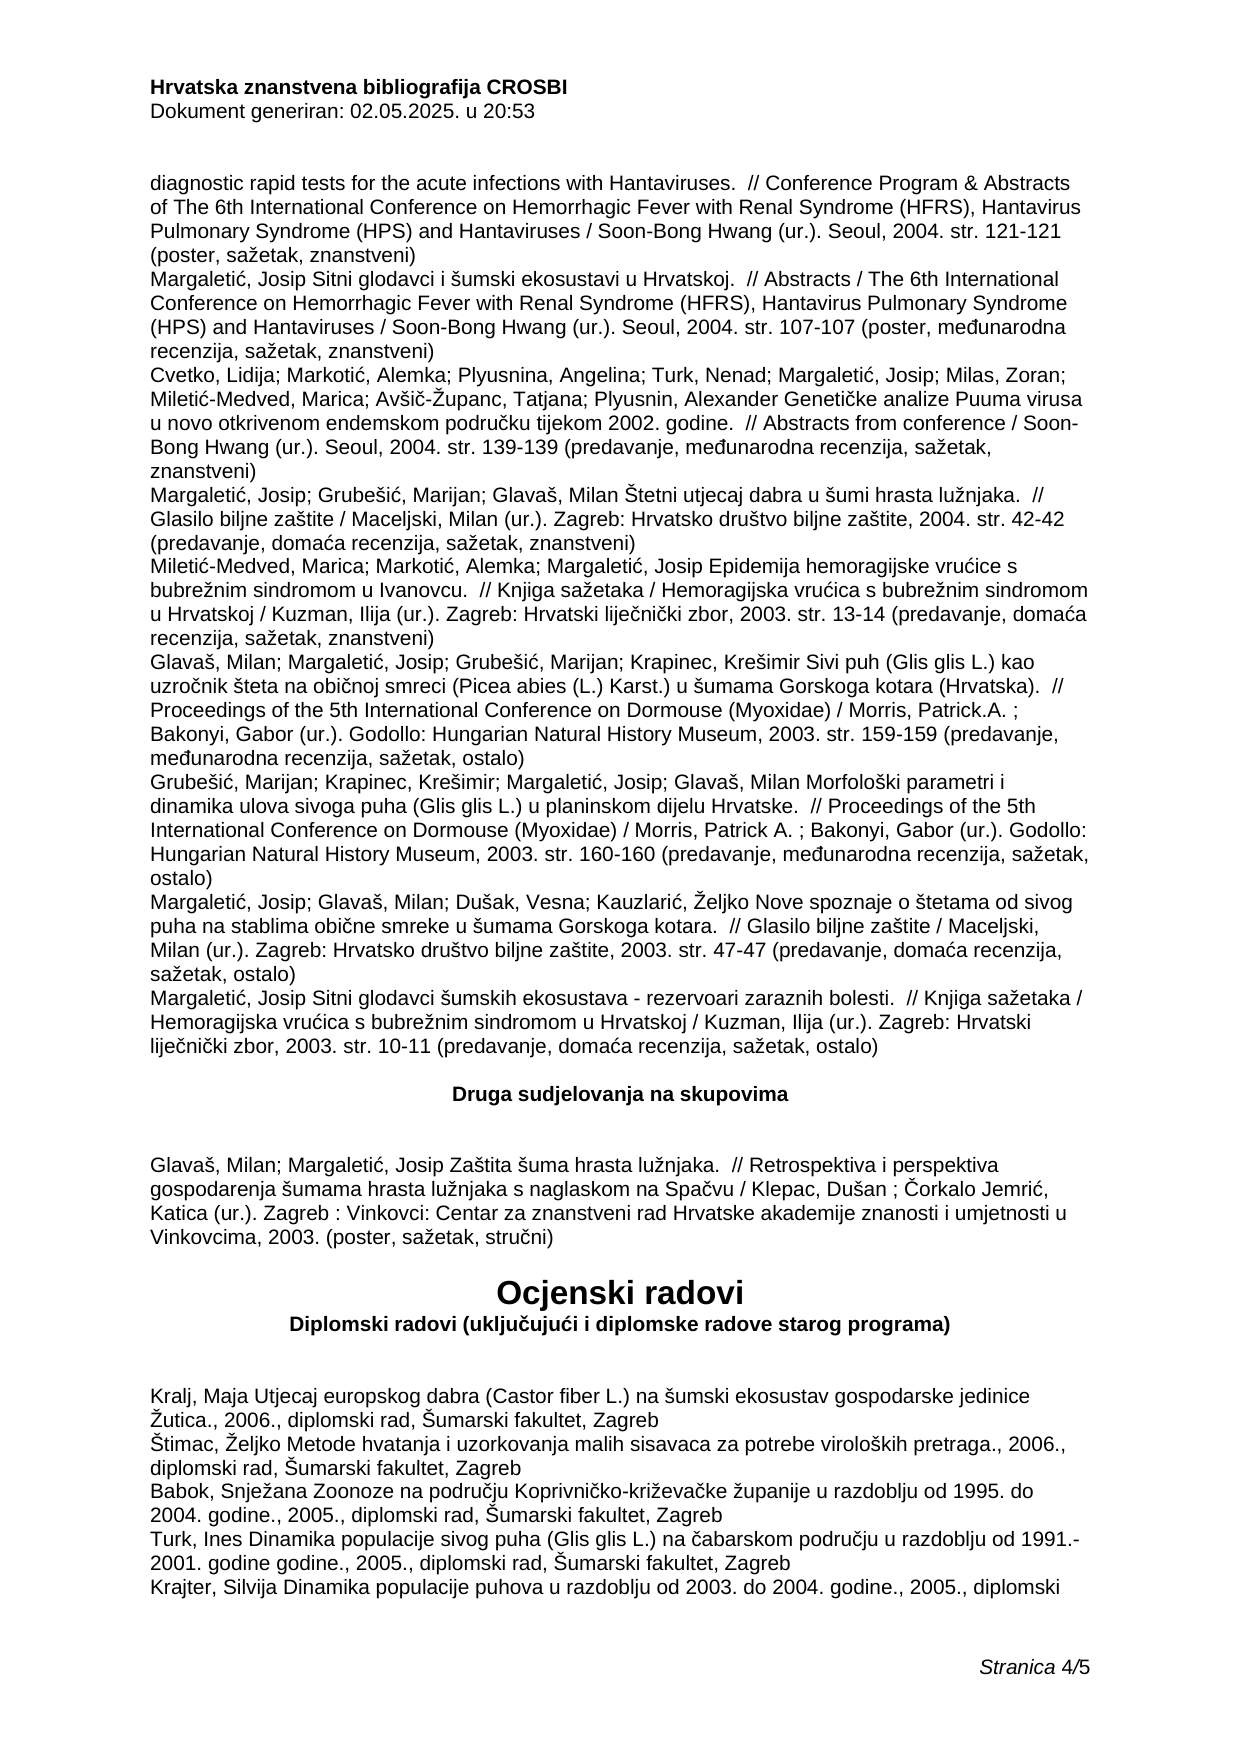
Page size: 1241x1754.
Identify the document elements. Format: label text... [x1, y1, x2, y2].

text Miletić-Medved, Marica; Markotić, Alemka; Margaletić, Josip [150, 554, 1090, 650]
text Turk, Ines [150, 1527, 1090, 1575]
text Grubešić, Marijan; Krapinec, Krešimir; Margaletić, Josip; Glavaš, Milan [150, 770, 1090, 890]
subtitle Druga sudjelovanja na skupovima [150, 1081, 1090, 1105]
subtitle Diplomski radovi (uključujući i diplomske radove starog programa) [150, 1312, 1090, 1336]
text Glavaš, Milan; Margaletić, Josip; Grubešić, Marijan; Krapinec, Krešimir [150, 650, 1090, 770]
text Margaletić, Josip; Glavaš, Milan; Dušak, Vesna; Kauzlarić, Željko [150, 890, 1090, 986]
text Margaletić, Josip; Grubešić, Marijan; Glavaš, Milan [150, 482, 1090, 554]
text Margaletić, Josip [150, 267, 1090, 363]
text Babok, Snježana [150, 1479, 1090, 1527]
text Krajter, Silvija [150, 1575, 1090, 1599]
subtitle Ocjenski radovi [150, 1273, 1090, 1312]
text Margaletić, Josip [150, 986, 1090, 1057]
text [150, 171, 1090, 267]
text Cvetko, Lidija; Markotić, Alemka; Plyusnina, Angelina; Turk, Nenad; Margaletić, Josip; Milas, Zoran; Miletić-Medved, Marica; Avšič-Županc, Tatjana; Plyusnin, Alexander [150, 363, 1090, 482]
text Štimac, Željko [150, 1431, 1090, 1479]
text Glavaš, Milan; Margaletić, Josip [150, 1153, 1090, 1249]
text Kralj, Maja [150, 1383, 1090, 1431]
